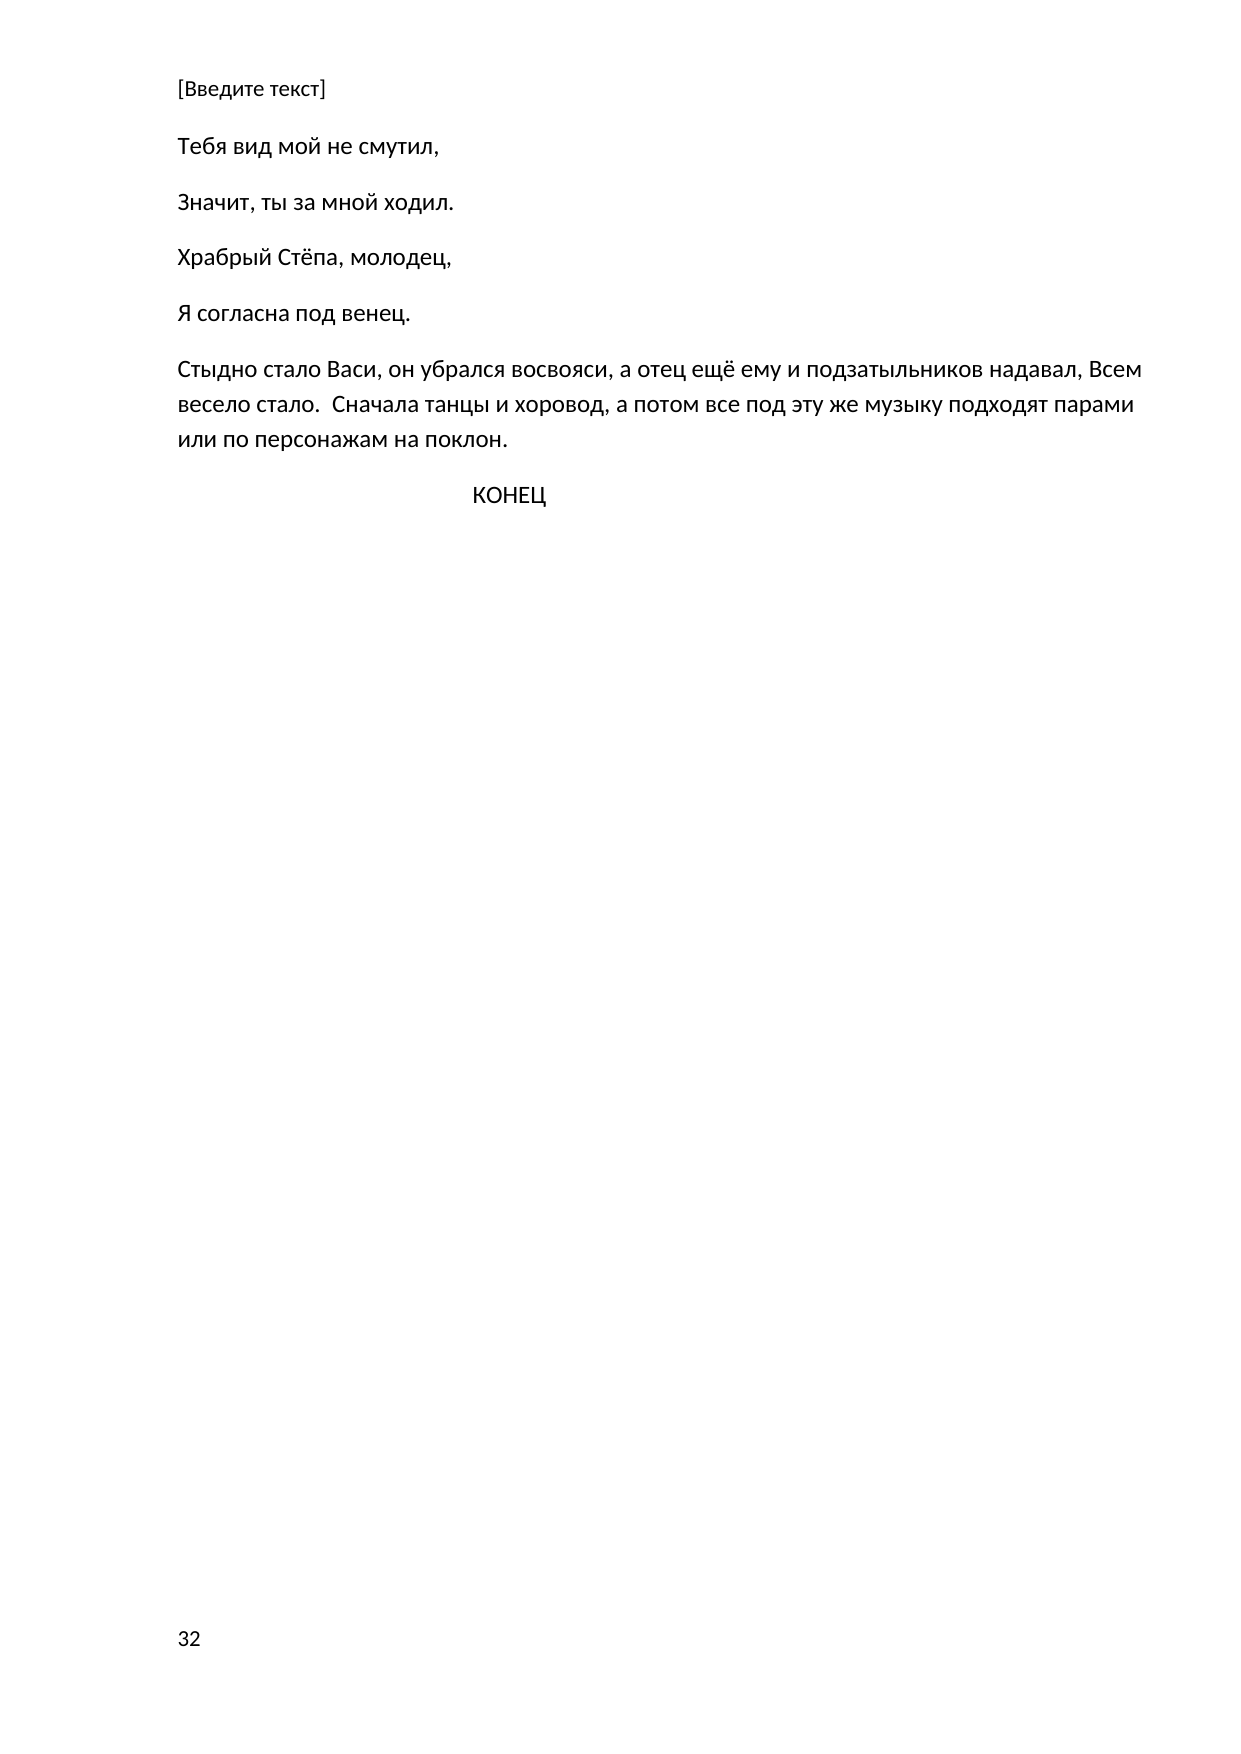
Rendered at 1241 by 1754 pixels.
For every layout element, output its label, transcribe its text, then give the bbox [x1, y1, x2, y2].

text Значит, ты за мной ходил. [177, 186, 1152, 216]
text Я согласна под венец. [177, 297, 1152, 328]
text Храбрый Стёпа, молодец, [177, 241, 1152, 272]
text КОНЕЦ [177, 479, 1152, 509]
text Тебя вид мой не смутил, [177, 130, 1152, 160]
text Стыдно стало Васи, он убрался восвояси, а отец ещё ему и подзатыльников надавал, Всем весело стало. Сначала танцы и хоровод, а потом все под эту же музыку подходят парами или по персонажам на поклон. [177, 353, 1152, 454]
